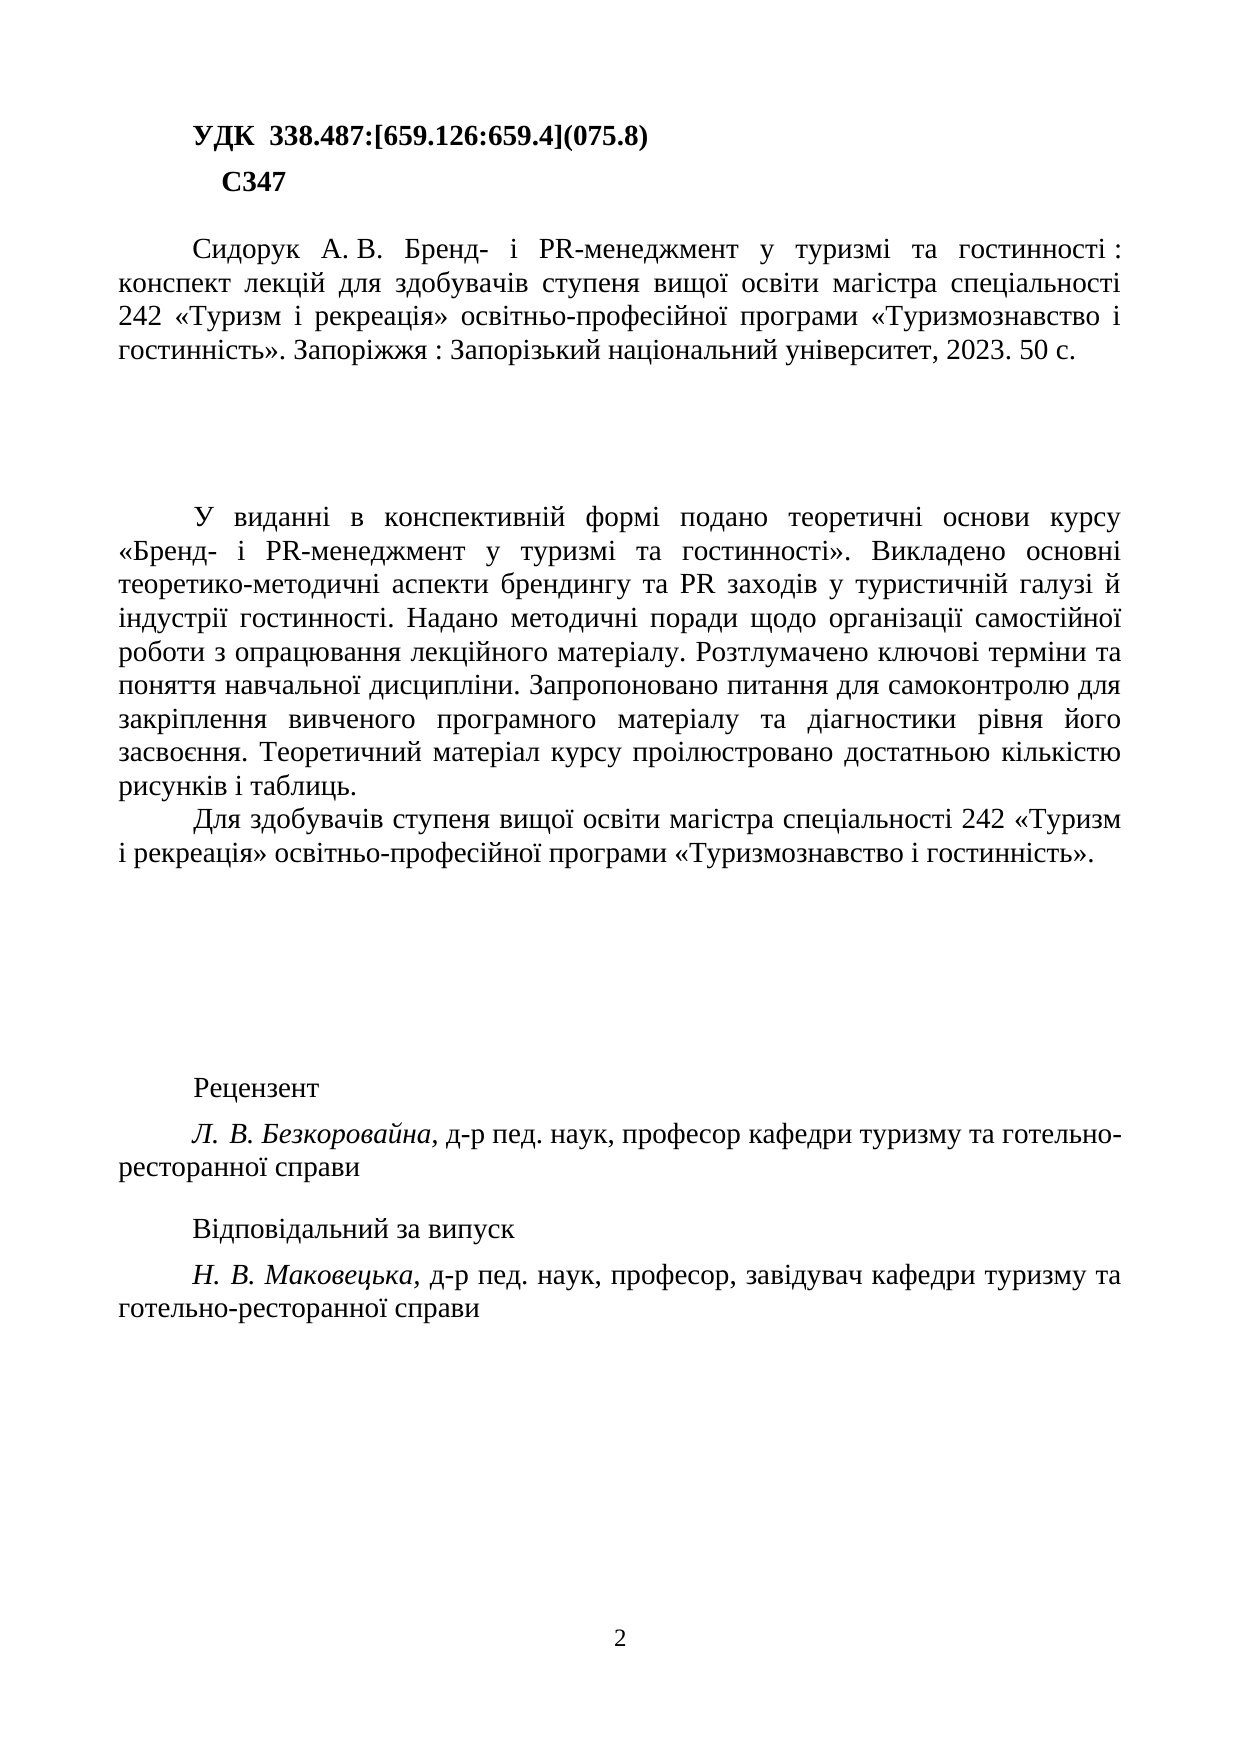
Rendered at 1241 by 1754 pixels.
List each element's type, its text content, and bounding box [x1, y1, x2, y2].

text Для здобувачів ступеня вищої освіти магістра спеціальності 242 «Туризм і рекреація» освітньо-професійної програми «Туризмознавство і гостинність». [118, 801, 1122, 868]
text УДК 338.487:[659.126:659.4](075.8) [118, 118, 1122, 152]
text Н. В. Маковецька, д-р пед. наук, професор, завідувач кафедри туризму та готельно-ресторанної справи [118, 1257, 1122, 1324]
text Рецензент [118, 1070, 1122, 1103]
text Л. В. Безкоровайна, д-р пед. наук, професор кафедри туризму та готельно-ресторанної справи [118, 1116, 1122, 1183]
text С347 [118, 164, 1122, 198]
text У виданні в конспективній формі подано теоретичні основи курсу «Бренд- і PR-менеджмент у туризмі та гостинності». Викладено основні теоретико-методичні аспекти брендингу та PR заходів у туристичній галузі й індустрії гостинності. Надано методичні поради щодо організації самостійної роботи з опрацювання лекційного матеріалу. Розтлумачено ключові терміни та поняття навчальної дисципліни. Запропоновано питання для самоконтролю для закріплення вивченого програмного матеріалу та діагностики рівня його засвоєння. Теоретичний матеріал курсу проілюстровано достатньою кількістю рисунків і таблиць. [118, 499, 1122, 801]
text Відповідальний за випуск [118, 1211, 1122, 1244]
text Сидорук А. В. Бренд- і PR-менеджмент у туризмі та гостинності : конспект лекцій для здобувачів ступеня вищої освіти магістра спеціальності 242 «Туризм і рекреація» освітньо-професійної програми «Туризмознавство і гостинність». Запоріжжя : Запорізький національний університет, 2023. 50 c. [118, 231, 1122, 365]
